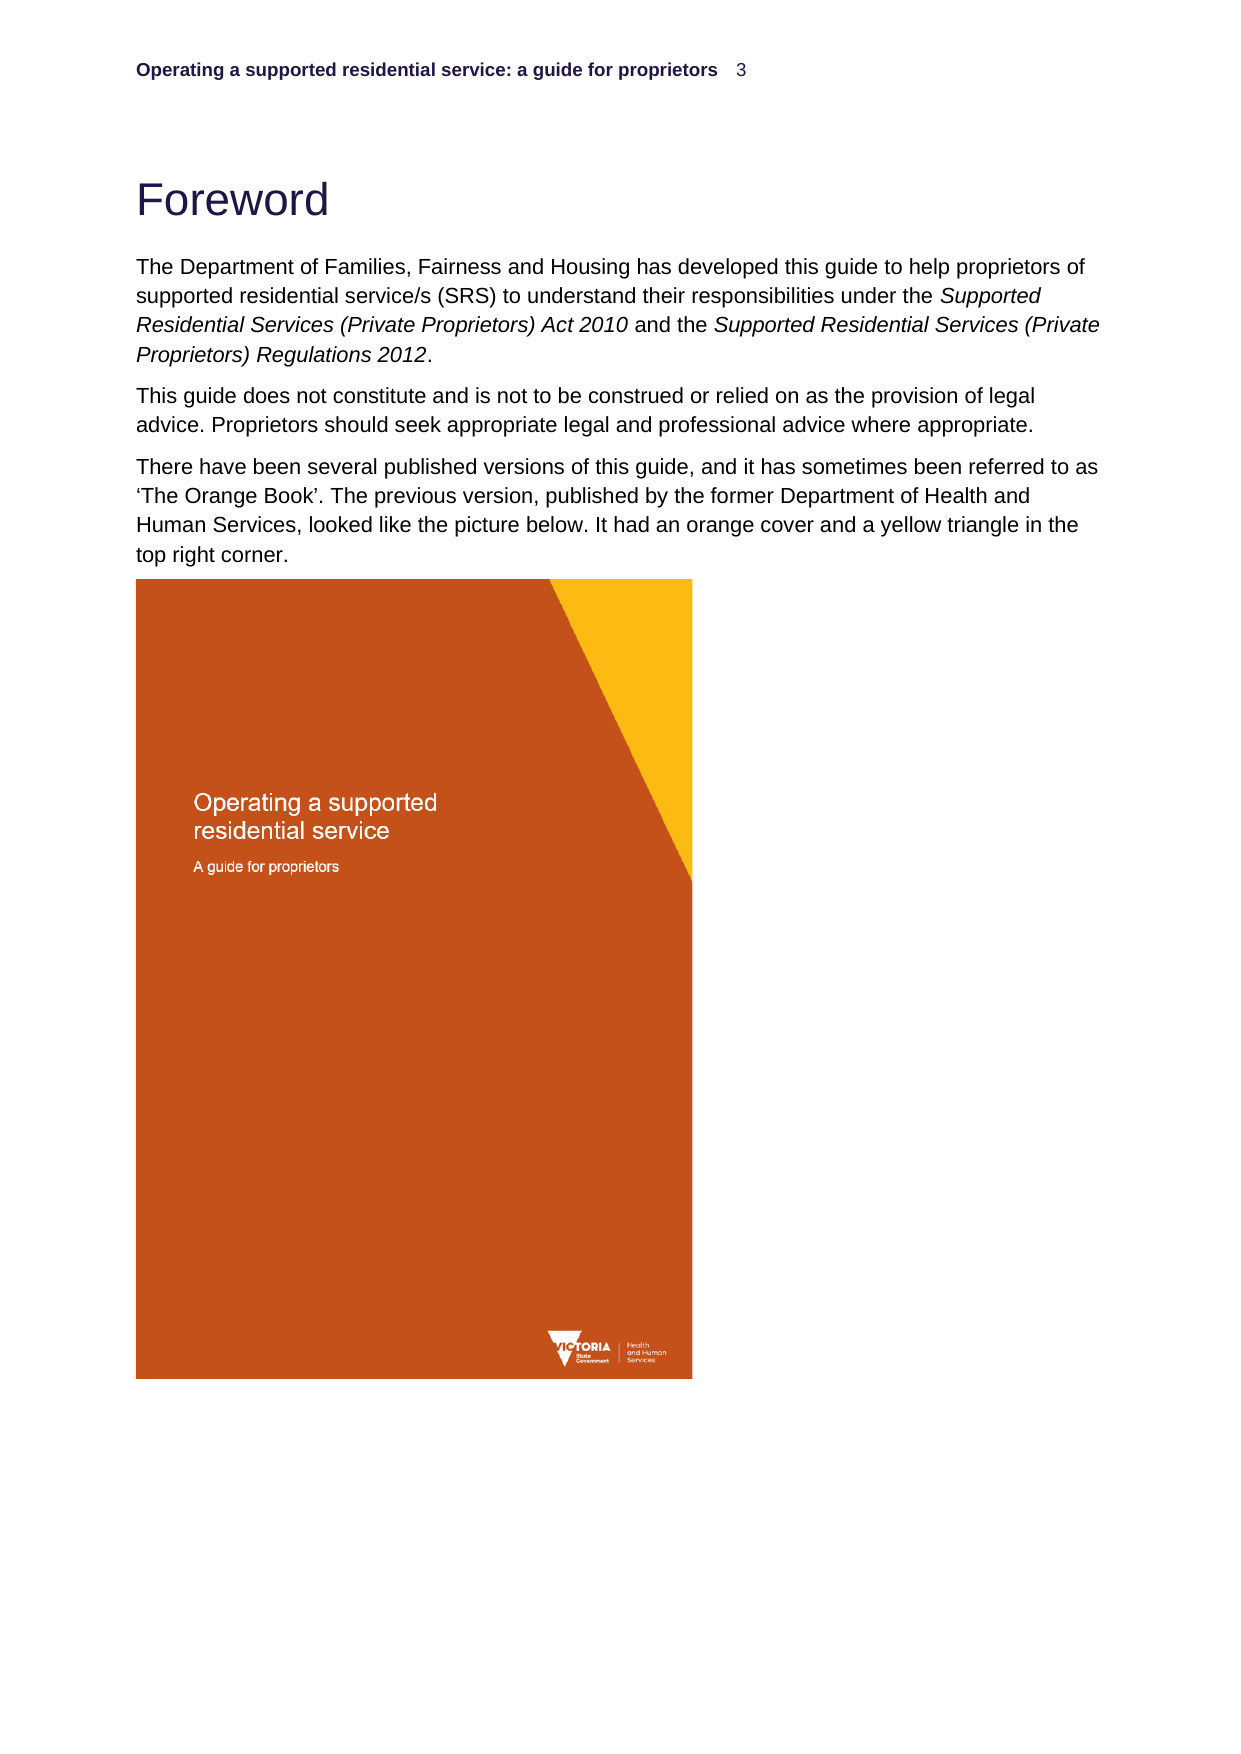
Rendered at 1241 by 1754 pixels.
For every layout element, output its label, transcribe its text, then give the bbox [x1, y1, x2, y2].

text The Department of Families, Fairness and Housing has developed this guide to help proprietors of supported residential service/s (SRS) to understand their responsibilities under the Supported Residential Services (Private Proprietors) Act 2010 and the Supported Residential Services (Private Proprietors) Regulations 2012. [136, 250, 1104, 367]
text There have been several published versions of this guide, and it has sometimes been referred to as ‘The Orange Book’. The previous version, published by the former Department of Health and Human Services, looked like the picture below. It had an orange cover and a yellow triangle in the top right corner. [136, 450, 1104, 567]
subtitle Foreword [136, 172, 1104, 225]
text This guide does not constitute and is not to be construed or relied on as the provision of legal advice. Proprietors should seek appropriate legal and professional advice where appropriate. [136, 379, 1104, 437]
picture [135, 579, 693, 1379]
